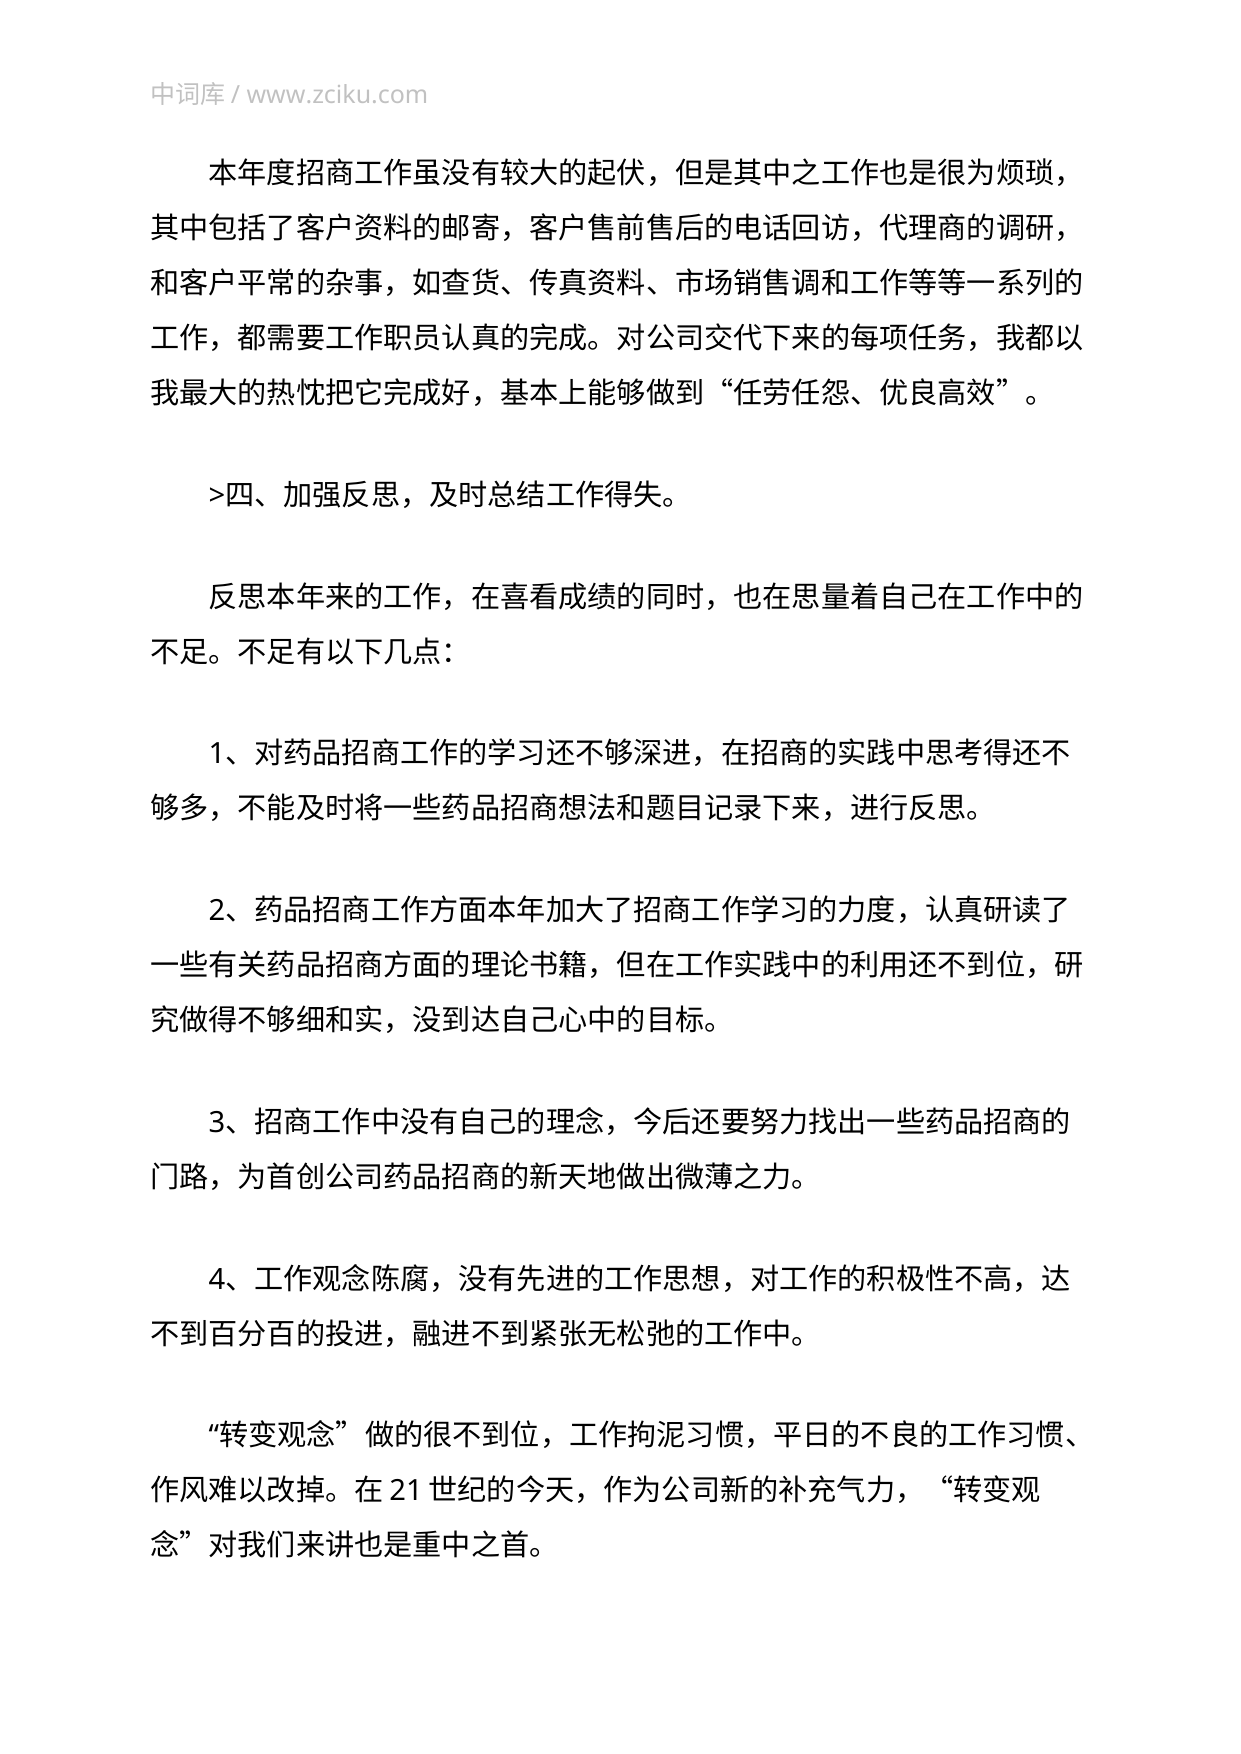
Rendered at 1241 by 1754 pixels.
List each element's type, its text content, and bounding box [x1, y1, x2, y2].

text 4、工作观念陈腐，没有先进的工作思想，对工作的积极性不高，达不到百分百的投进，融进不到紧张无松弛的工作中。 [150, 1255, 1090, 1352]
text 3、招商工作中没有自己的理念，今后还要努力找出一些药品招商的门路，为首创公司药品招商的新天地做出微薄之力。 [150, 1098, 1090, 1196]
text >四、加强反思，及时总结工作得失。 [150, 471, 1090, 514]
text 本年度招商工作虽没有较大的起伏，但是其中之工作也是很为烦琐，其中包括了客户资料的邮寄，客户售前售后的电话回访，代理商的调研，和客户平常的杂事，如查货、传真资料、市场销售调和工作等等一系列的工作，都需要工作职员认真的完成。对公司交代下来的每项任务，我都以我最大的热忱把它完成好，基本上能够做到“任劳任怨、优良高效”。 [150, 150, 1090, 412]
text 1、对药品招商工作的学习还不够深进，在招商的实践中思考得还不够多，不能及时将一些药品招商想法和题目记录下来，进行反思。 [150, 730, 1090, 827]
text 反思本年来的工作，在喜看成绩的同时，也在思量着自己在工作中的不足。不足有以下几点： [150, 573, 1090, 671]
text 2、药品招商工作方面本年加大了招商工作学习的力度，认真研读了一些有关药品招商方面的理论书籍，但在工作实践中的利用还不到位，研究做得不够细和实，没到达自己心中的目标。 [150, 887, 1090, 1039]
text “转变观念”做的很不到位，工作拘泥习惯，平日的不良的工作习惯、作风难以改掉。在21世纪的今天，作为公司新的补充气力，“转变观念”对我们来讲也是重中之首。 [150, 1412, 1090, 1564]
